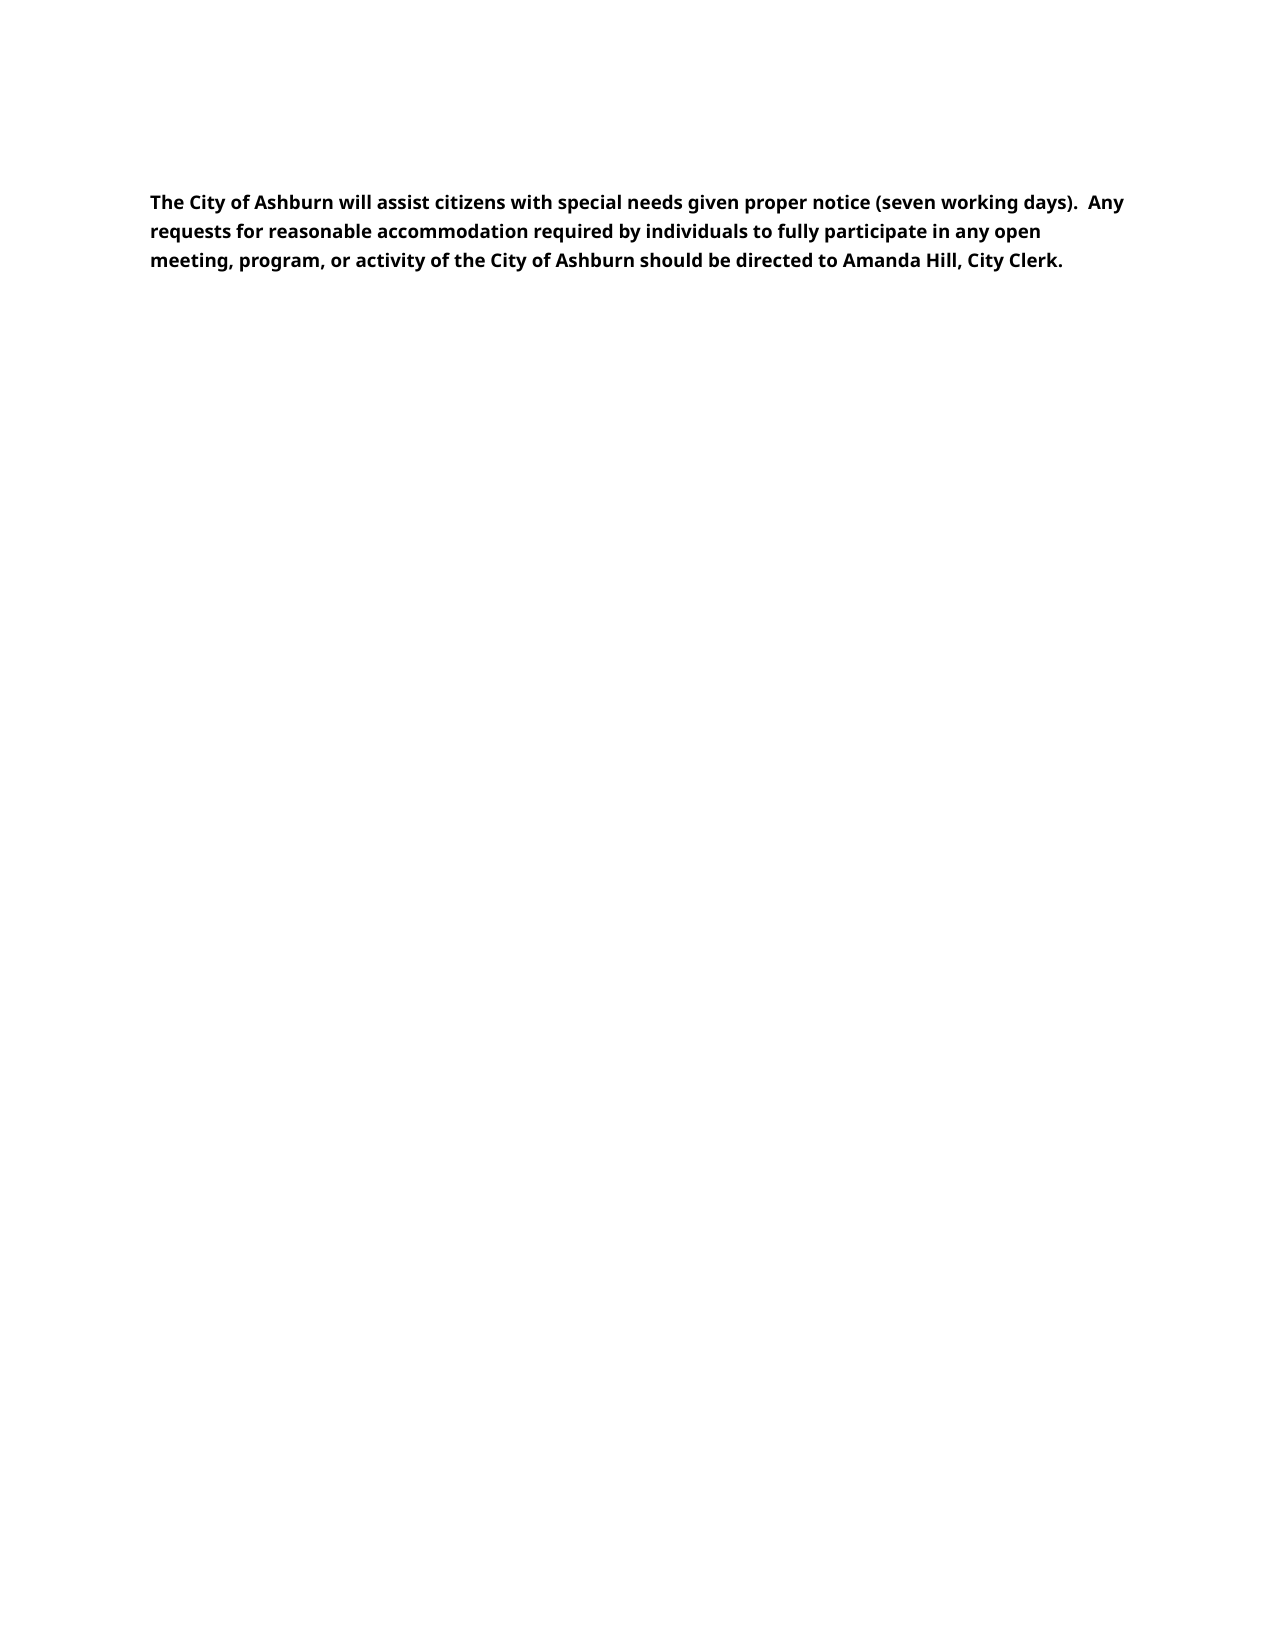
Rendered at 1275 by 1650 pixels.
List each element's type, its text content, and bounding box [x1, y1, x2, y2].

text The City of Ashburn will assist citizens with special needs given proper notice (seven working days). Any requests for reasonable accommodation required by individuals to fully participate in any open meeting, program, or activity of the City of Ashburn should be directed to Amanda Hill, City Clerk. [150, 189, 1125, 273]
